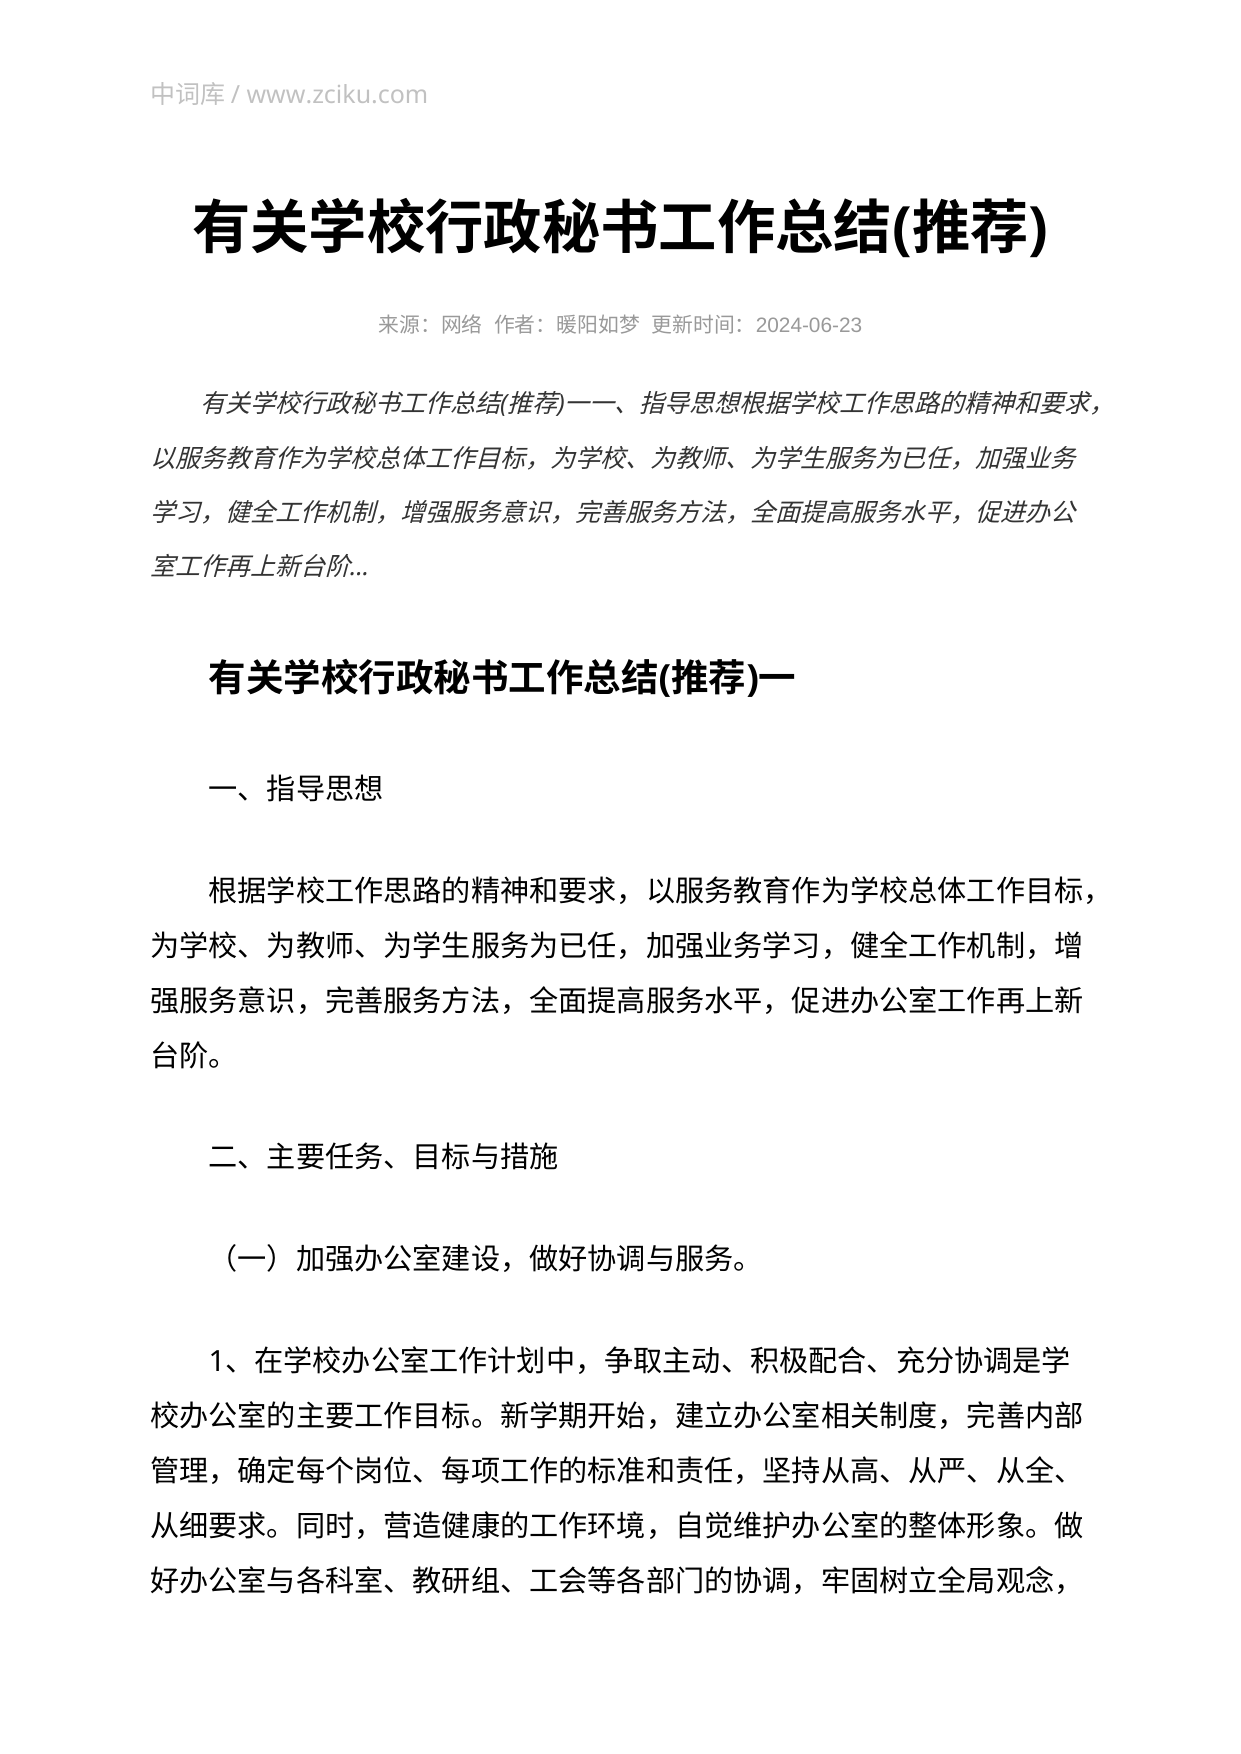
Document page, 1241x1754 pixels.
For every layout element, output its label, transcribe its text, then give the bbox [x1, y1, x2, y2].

text （一）加强办公室建设，做好协调与服务。 [150, 1236, 1090, 1278]
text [150, 1337, 1090, 1599]
text 来源：网络 作者：暖阳如梦 更新时间：2024-06-23 [150, 313, 1090, 337]
text 二、主要任务、目标与措施 [150, 1134, 1090, 1176]
text 一、指导思想 [150, 766, 1090, 808]
text 根据学校工作思路的精神和要求，以服务教育作为学校总体工作目标，为学校、为教师、为学生服务为已任，加强业务学习，健全工作机制，增强服务意识，完善服务方法，全面提高服务水平，促进办公室工作再上新台阶。 [150, 867, 1090, 1074]
text 有关学校行政秘书工作总结(推荐)一 [150, 648, 1090, 703]
text 有关学校行政秘书工作总结(推荐)一一、指导思想根据学校工作思路的精神和要求，以服务教育作为学校总体工作目标，为学校、为教师、为学生服务为已任，加强业务学习，健全工作机制，增强服务意识，完善服务方法，全面提高服务水平，促进办公室工作再上新台阶... [150, 384, 1090, 583]
subtitle 有关学校行政秘书工作总结(推荐) [150, 181, 1090, 266]
